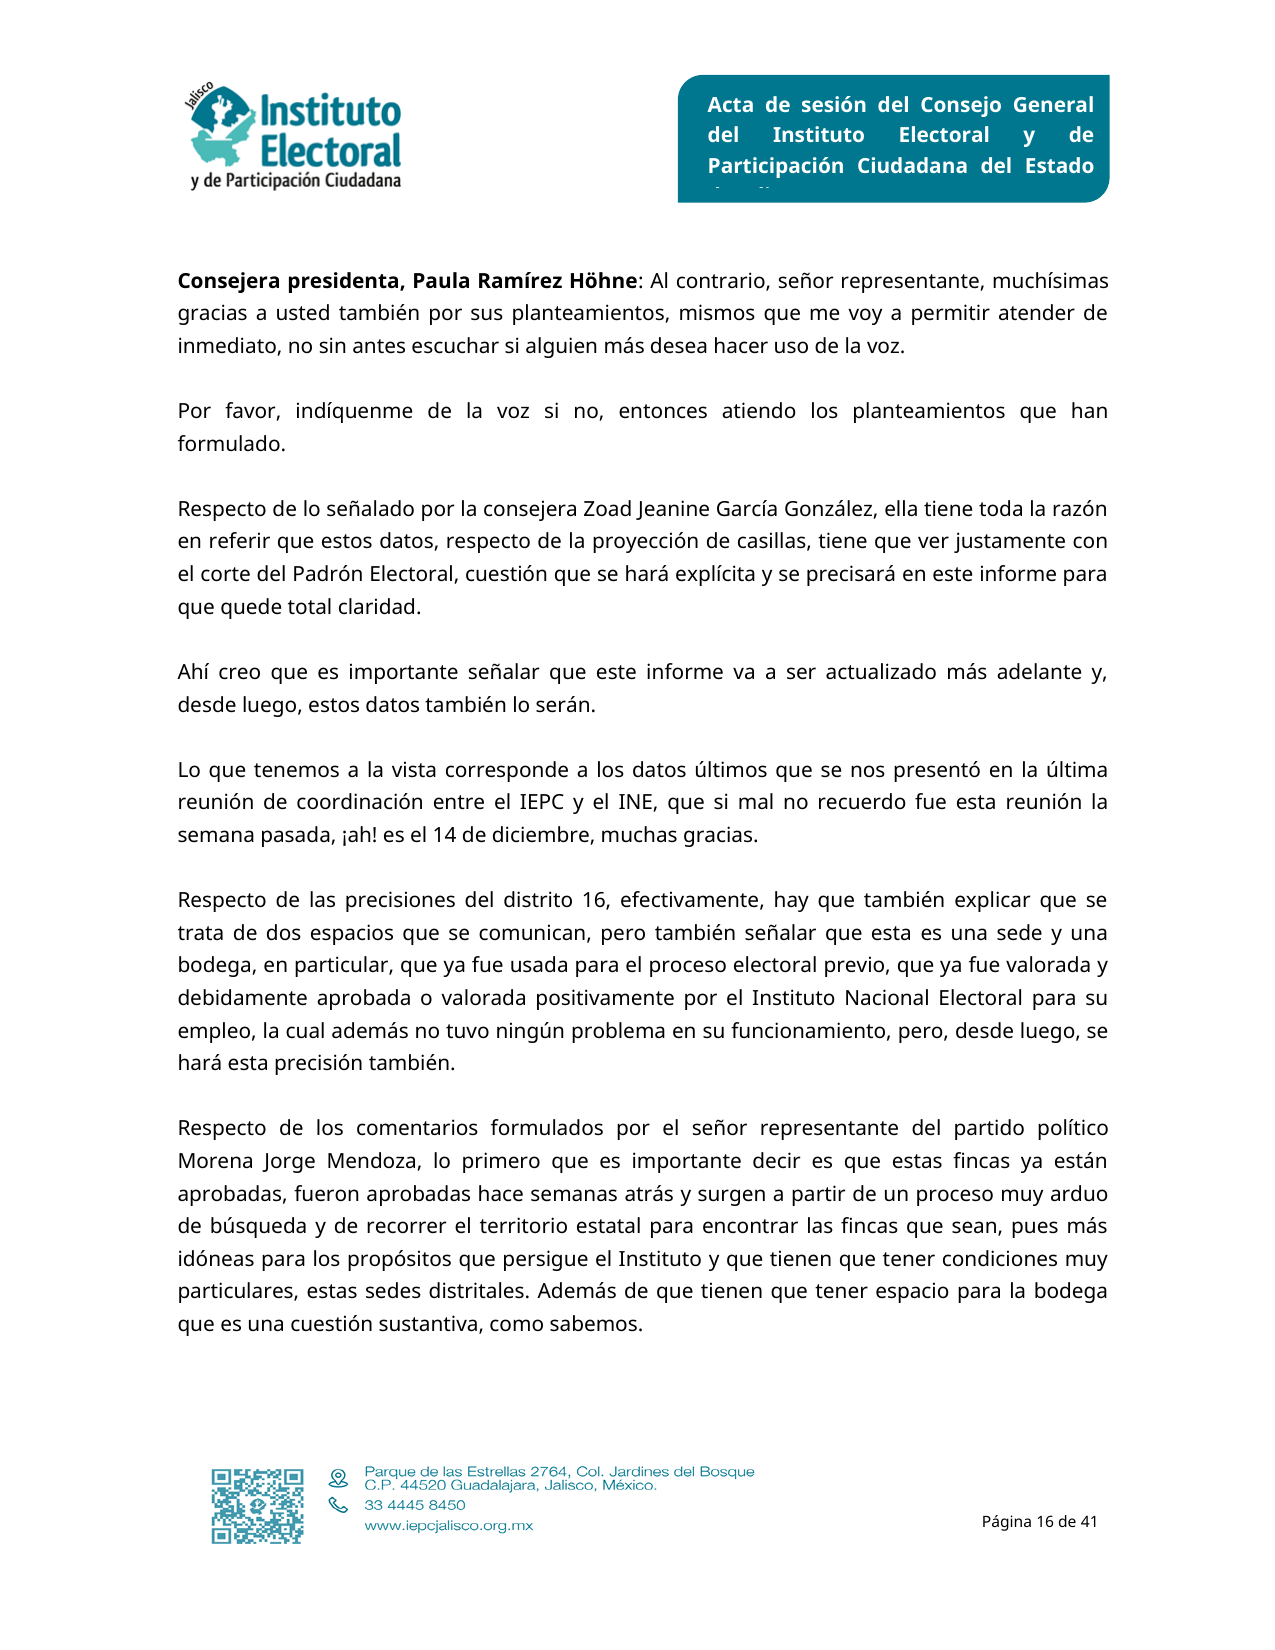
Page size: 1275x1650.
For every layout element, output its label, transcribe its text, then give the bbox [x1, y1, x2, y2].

text Lo que tenemos a la vista corresponde a los datos últimos que se nos presentó en la última reunión de coordinación entre el IEPC y el INE, que si mal no recuerdo fue esta reunión la semana pasada, ¡ah! es el 14 de diciembre, muchas gracias. [177, 755, 1109, 848]
text Respecto de los comentarios formulados por el señor representante del partido político Morena Jorge Mendoza, lo primero que es importante decir es que estas fincas ya están aprobadas, fueron aprobadas hace semanas atrás y surgen a partir de un proceso muy arduo de búsqueda y de recorrer el territorio estatal para encontrar las fincas que sean, pues más idóneas para los propósitos que persigue el Instituto y que tienen que tener condiciones muy particulares, estas sedes distritales. Además de que tienen que tener espacio para la bodega que es una cuestión sustantiva, como sabemos. [177, 1113, 1109, 1338]
text Respecto de lo señalado por la consejera Zoad Jeanine García González, ella tiene toda la razón en referir que estos datos, respecto de la proyección de casillas, tiene que ver justamente con el corte del Padrón Electoral, cuestión que se hará explícita y se precisará en este informe para que quede total claridad. [177, 494, 1109, 620]
text Ahí creo que es importante señalar que este informe va a ser actualizado más adelante y, desde luego, estos datos también lo serán. [177, 657, 1109, 718]
text Por favor, indíquenme de la voz si no, entonces atiendo los planteamientos que han formulado. [177, 396, 1109, 457]
picture [188, 1445, 788, 1563]
text Respecto de las precisiones del distrito 16, efectivamente, hay que también explicar que se trata de dos espacios que se comunican, pero también señalar que esta es una sede y una bodega, en particular, que ya fue usada para el proceso electoral previo, que ya fue valorada y debidamente aprobada o valorada positivamente por el Instituto Nacional Electoral para su empleo, la cual además no tuvo ningún problema en su funcionamiento, pero, desde luego, se hará esta precisión también. [177, 885, 1109, 1077]
picture [177, 73, 418, 203]
text Consejera presidenta, Paula Ramírez Höhne: Al contrario, señor representante, muchísimas gracias a usted también por sus planteamientos, mismos que me voy a permitir atender de inmediato, no sin antes escuchar si alguien más desea hacer uso de la voz. [177, 266, 1109, 359]
